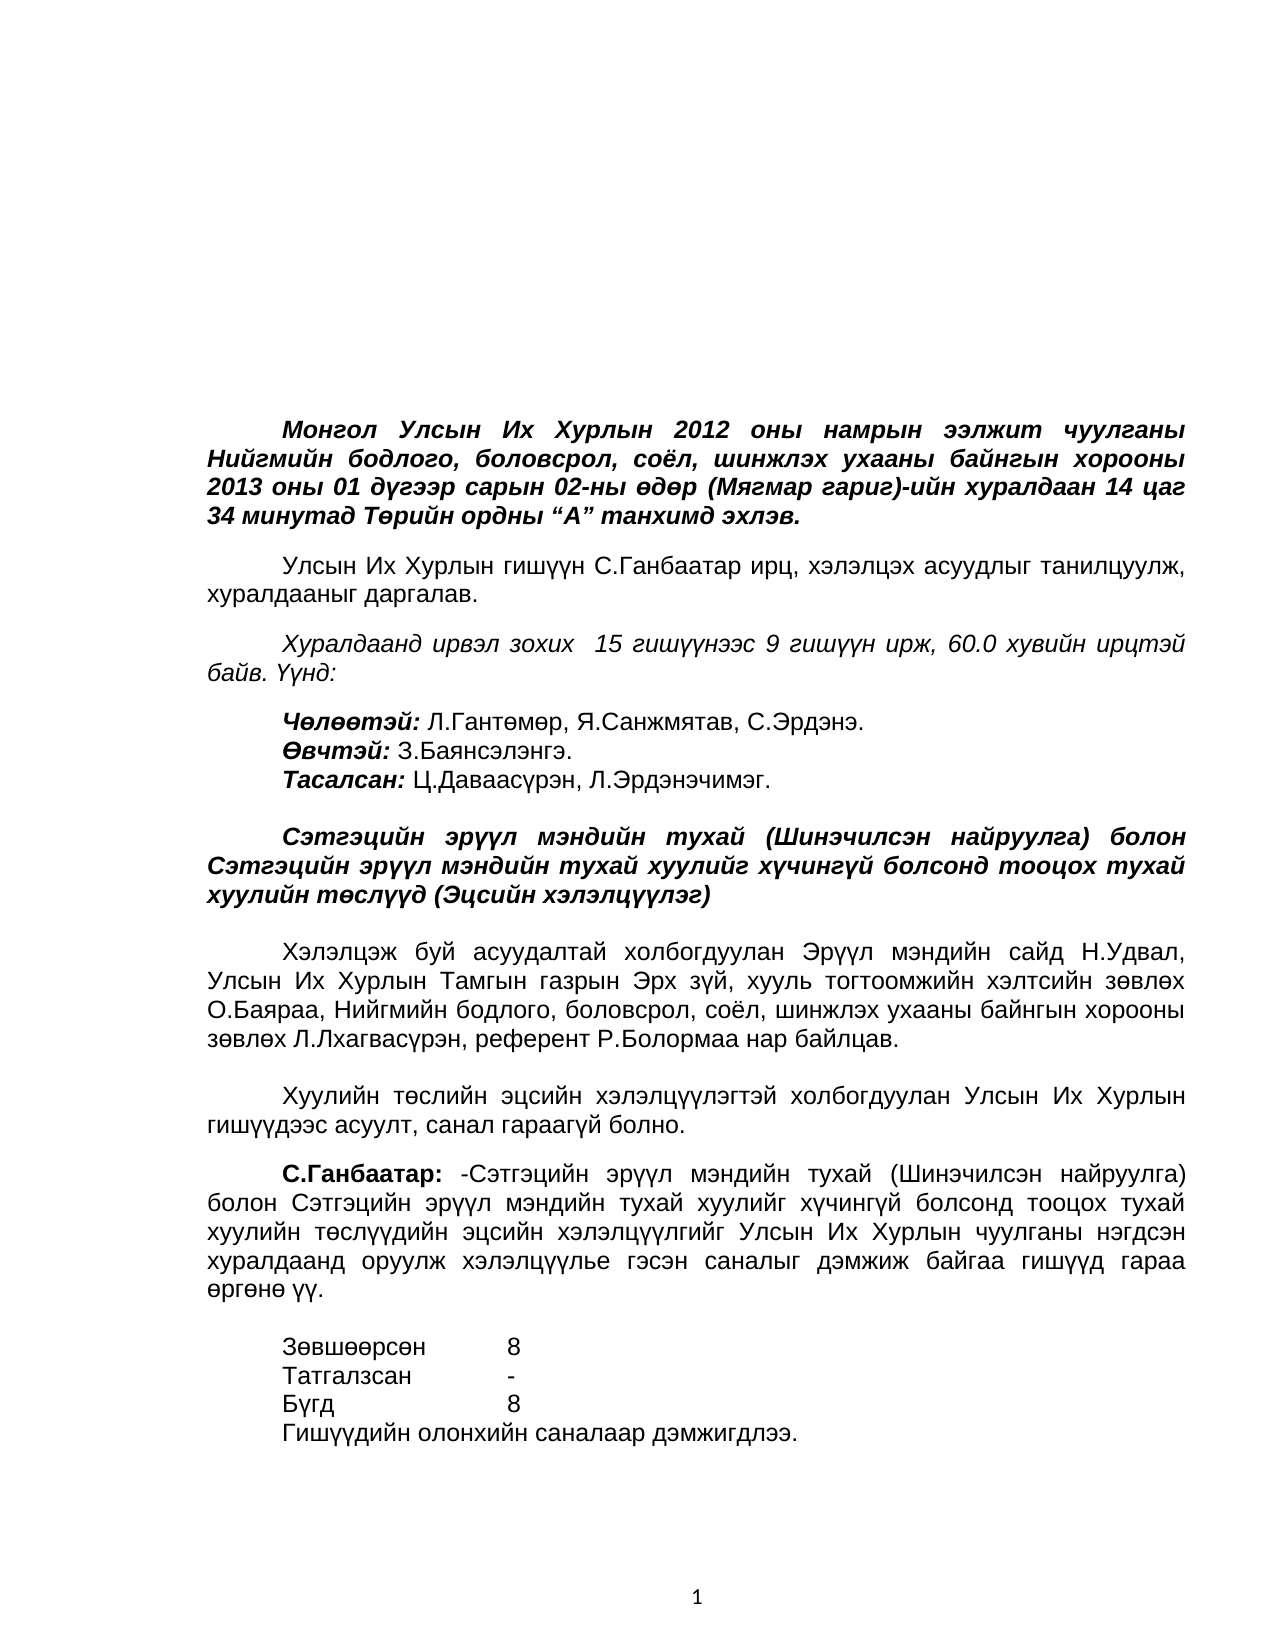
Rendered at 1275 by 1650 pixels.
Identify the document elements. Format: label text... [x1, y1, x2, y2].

text Хэлэлцэж буй асуудалтай холбогдуулан Эрүүл мэндийн сайд Н.Удвал, Улсын Их Хурлын Тамгын газрын Эрх зүй, хууль тогтоомжийн хэлтсийн зөвлөх О.Баяраа, Нийгмийн бодлого, боловсрол, соёл, шинжлэх ухааны байнгын хорооны зөвлөх Л.Лхагвасүрэн, референт Р.Болормаа нар байлцав. [207, 937, 1186, 1052]
text Монгол Улсын Их Хурлын 2012 оны намрын ээлжит чуулганы Нийгмийн бодлого, боловсрол, соёл, шинжлэх ухааны байнгын хорооны 2013 оны 01 дүгээр сарын 02-ны өдөр (Мягмар гариг)-ийн хуралдаан 14 цаг 34 минутад Төрийн ордны “А” танхимд эхлэв. [207, 415, 1186, 530]
text Хуулийн төслийн эцсийн хэлэлцүүлэгтэй холбогдуулан Улсын Их Хурлын гишүүдээс асуулт, санал гараагүй болно. [207, 1081, 1186, 1139]
text Бүгд 8 [207, 1389, 1186, 1418]
text Хуралдаанд ирвэл зохих 15 гишүүнээс 9 гишүүн ирж, 60.0 хувийн ирцтэй байв. Үүнд: [207, 629, 1186, 687]
text С.Ганбаатар: -Сэтгэцийн эрүүл мэндийн тухай (Шинэчилсэн найруулга) болон Сэтгэцийн эрүүл мэндийн тухай хуулийг хүчингүй болсонд тооцох тухай хуулийн төслүүдийн эцсийн хэлэлцүүлгийг Улсын Их Хурлын чуулганы нэгдсэн хуралдаанд оруулж хэлэлцүүлье гэсэн саналыг дэмжиж байгаа гишүүд гараа өргөнө үү. [207, 1159, 1186, 1303]
text Татгалзсан - [207, 1361, 1186, 1389]
text Тасалсан: Ц.Даваасүрэн, Л.Эрдэнэчимэг. [207, 765, 1186, 794]
text Сэтгэцийн эрүүл мэндийн тухай (Шинэчилсэн найруулга) болон Сэтгэцийн эрүүл мэндийн тухай хуулийг хүчингүй болсонд тооцох тухай хуулийн төслүүд (Эцсийн хэлэлцүүлэг) [207, 822, 1186, 909]
text Улсын Их Хурлын гишүүн С.Ганбаатар ирц, хэлэлцэх асуудлыг танилцуулж, хуралдааныг даргалав. [207, 551, 1186, 608]
text Өвчтэй: З.Баянсэлэнгэ. [207, 736, 1186, 765]
text Гишүүдийн олонхийн саналаар дэмжигдлээ. [207, 1418, 1186, 1447]
text Чөлөөтэй: Л.Гантөмөр, Я.Санжмятав, С.Эрдэнэ. [207, 707, 1186, 736]
text Зөвшөөрсөн 8 [207, 1332, 1186, 1361]
